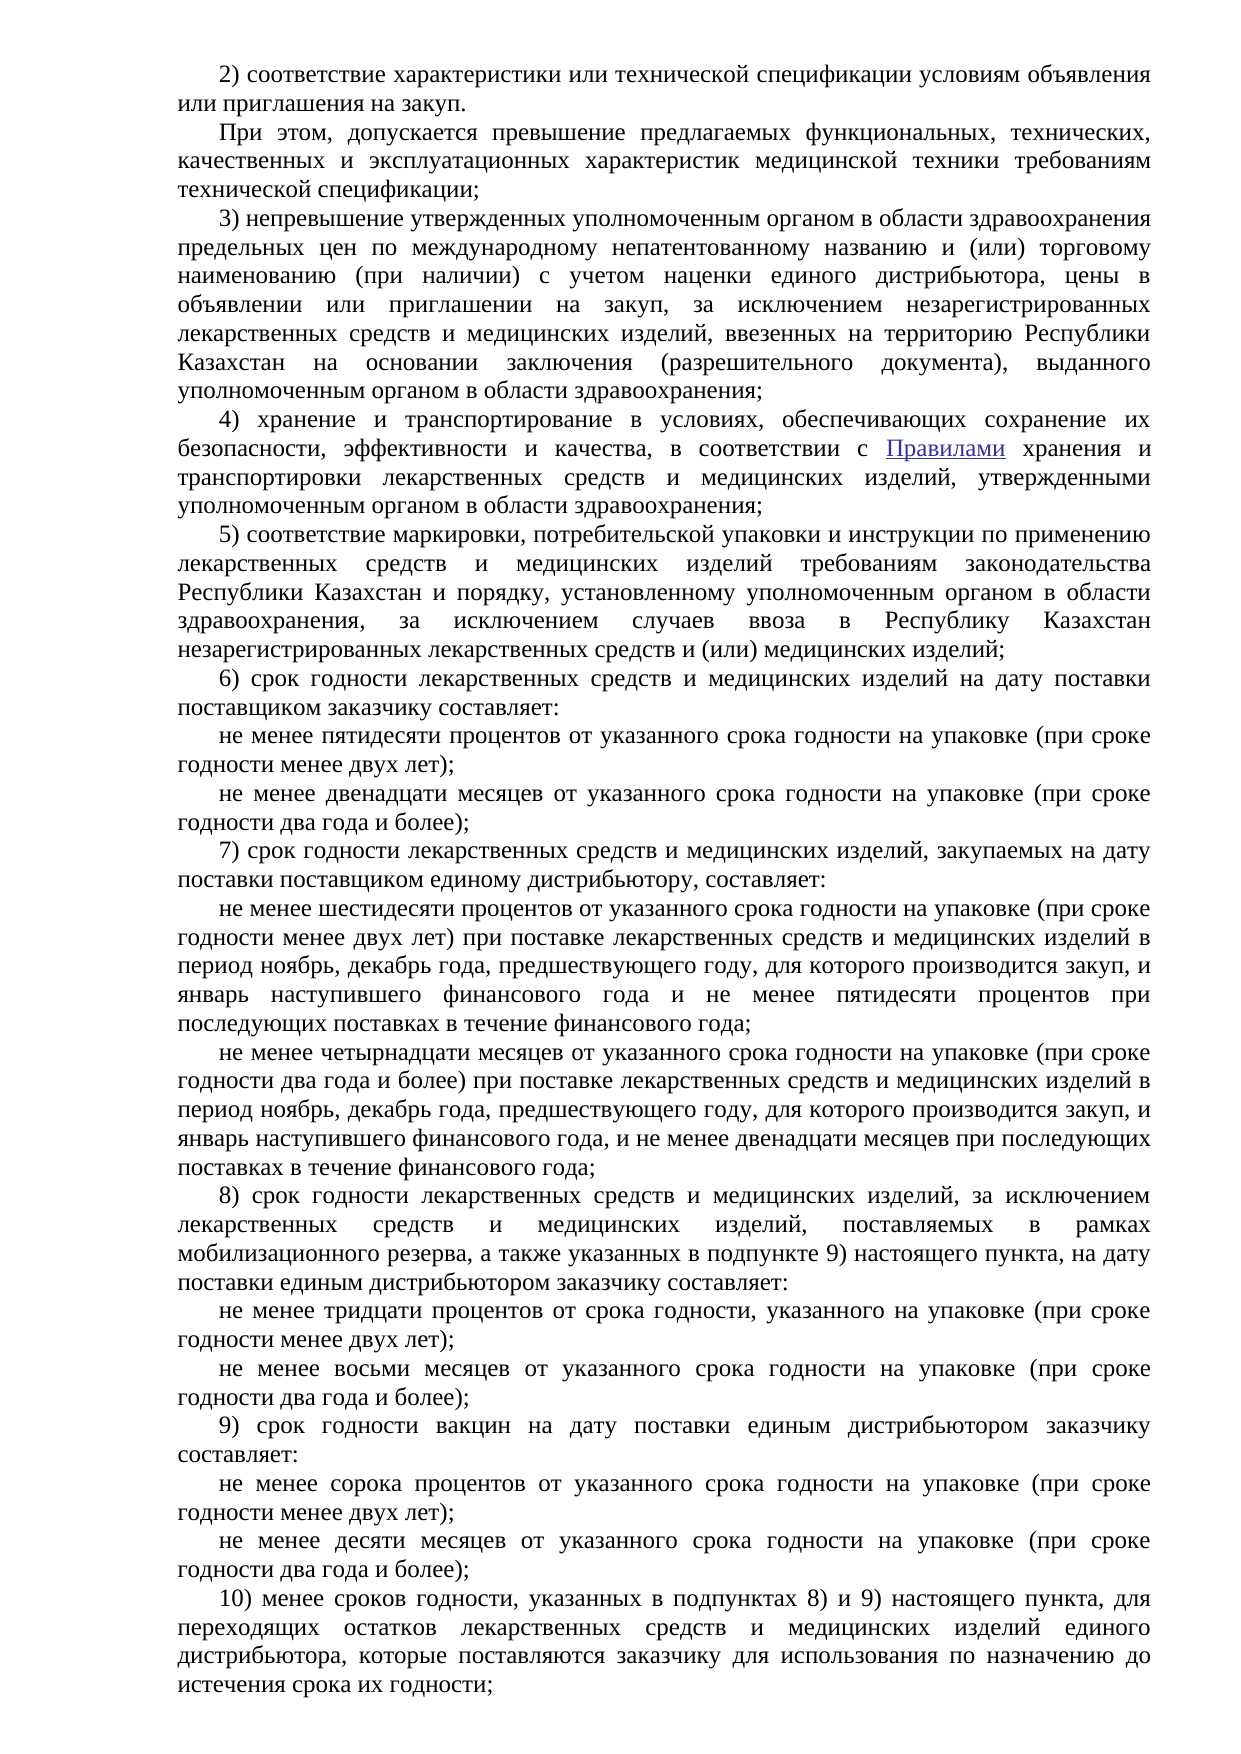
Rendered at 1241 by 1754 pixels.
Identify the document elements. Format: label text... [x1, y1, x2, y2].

text не менее сорока процентов от указанного срока годности на упаковке (при сроке годности менее двух лет); [177, 1468, 1152, 1525]
text 5) соответствие маркировки, потребительской упаковки и инструкции по применению лекарственных средств и медицинских изделий требованиям законодательства Республики Казахстан и порядку, установленному уполномоченным органом в области здравоохранения, за исключением случаев ввоза в Республику Казахстан незарегистрированных лекарственных средств и (или) медицинских изделий; [177, 519, 1152, 663]
text не менее тридцати процентов от срока годности, указанного на упаковке (при сроке годности менее двух лет); [177, 1295, 1152, 1353]
text не менее шестидесяти процентов от указанного срока годности на упаковке (при сроке годности менее двух лет) при поставке лекарственных средств и медицинских изделий в период ноябрь, декабрь года, предшествующего году, для которого производится закуп, и январь наступившего финансового года и не менее пятидесяти процентов при последующих поставках в течение финансового года; [177, 893, 1152, 1037]
text 8) срок годности лекарственных средств и медицинских изделий, за исключением лекарственных средств и медицинских изделий, поставляемых в рамках мобилизационного резерва, а также указанных в подпункте 9) настоящего пункта, на дату поставки единым дистрибьютором заказчику составляет: [177, 1180, 1152, 1295]
text не менее пятидесяти процентов от указанного срока годности на упаковке (при сроке годности менее двух лет); [177, 720, 1152, 778]
text При этом, допускается превышение предлагаемых функциональных, технических, качественных и эксплуатационных характеристик медицинской техники требованиям технической спецификации; [177, 117, 1152, 203]
text 2) соответствие характеристики или технической спецификации условиям объявления или приглашения на закуп. [177, 59, 1152, 117]
text не менее четырнадцати месяцев от указанного срока годности на упаковке (при сроке годности два года и более) при поставке лекарственных средств и медицинских изделий в период ноябрь, декабрь года, предшествующего году, для которого производится закуп, и январь наступившего финансового года, и не менее двенадцати месяцев при последующих поставках в течение финансового года; [177, 1037, 1152, 1180]
text не менее двенадцати месяцев от указанного срока годности на упаковке (при сроке годности два года и более); [177, 778, 1152, 835]
text 6) срок годности лекарственных средств и медицинских изделий на дату поставки поставщиком заказчику составляет: [177, 663, 1152, 720]
text не менее восьми месяцев от указанного срока годности на упаковке (при сроке годности два года и более); [177, 1353, 1152, 1410]
text 10) менее сроков годности, указанных в подпунктах 8) и 9) настоящего пункта, для переходящих остатков лекарственных средств и медицинских изделий единого дистрибьютора, которые поставляются заказчику для использования по назначению до истечения срока их годности; [177, 1583, 1152, 1698]
text 4) хранение и транспортирование в условиях, обеспечивающих сохранение их безопасности, эффективности и качества, в соответствии с Правилами хранения и транспортировки лекарственных средств и медицинских изделий, утвержденными уполномоченным органом в области здравоохранения; [177, 404, 1152, 519]
text 3) непревышение утвержденных уполномоченным органом в области здравоохранения предельных цен по международному непатентованному названию и (или) торговому наименованию (при наличии) с учетом наценки единого дистрибьютора, цены в объявлении или приглашении на закуп, за исключением незарегистрированных лекарственных средств и медицинских изделий, ввезенных на территорию Республики Казахстан на основании заключения (разрешительного документа), выданного уполномоченным органом в области здравоохранения; [177, 203, 1152, 404]
text 7) срок годности лекарственных средств и медицинских изделий, закупаемых на дату поставки поставщиком единому дистрибьютору, составляет: [177, 835, 1152, 893]
text 9) срок годности вакцин на дату поставки единым дистрибьютором заказчику составляет: [177, 1410, 1152, 1468]
text не менее десяти месяцев от указанного срока годности на упаковке (при сроке годности два года и более); [177, 1525, 1152, 1583]
